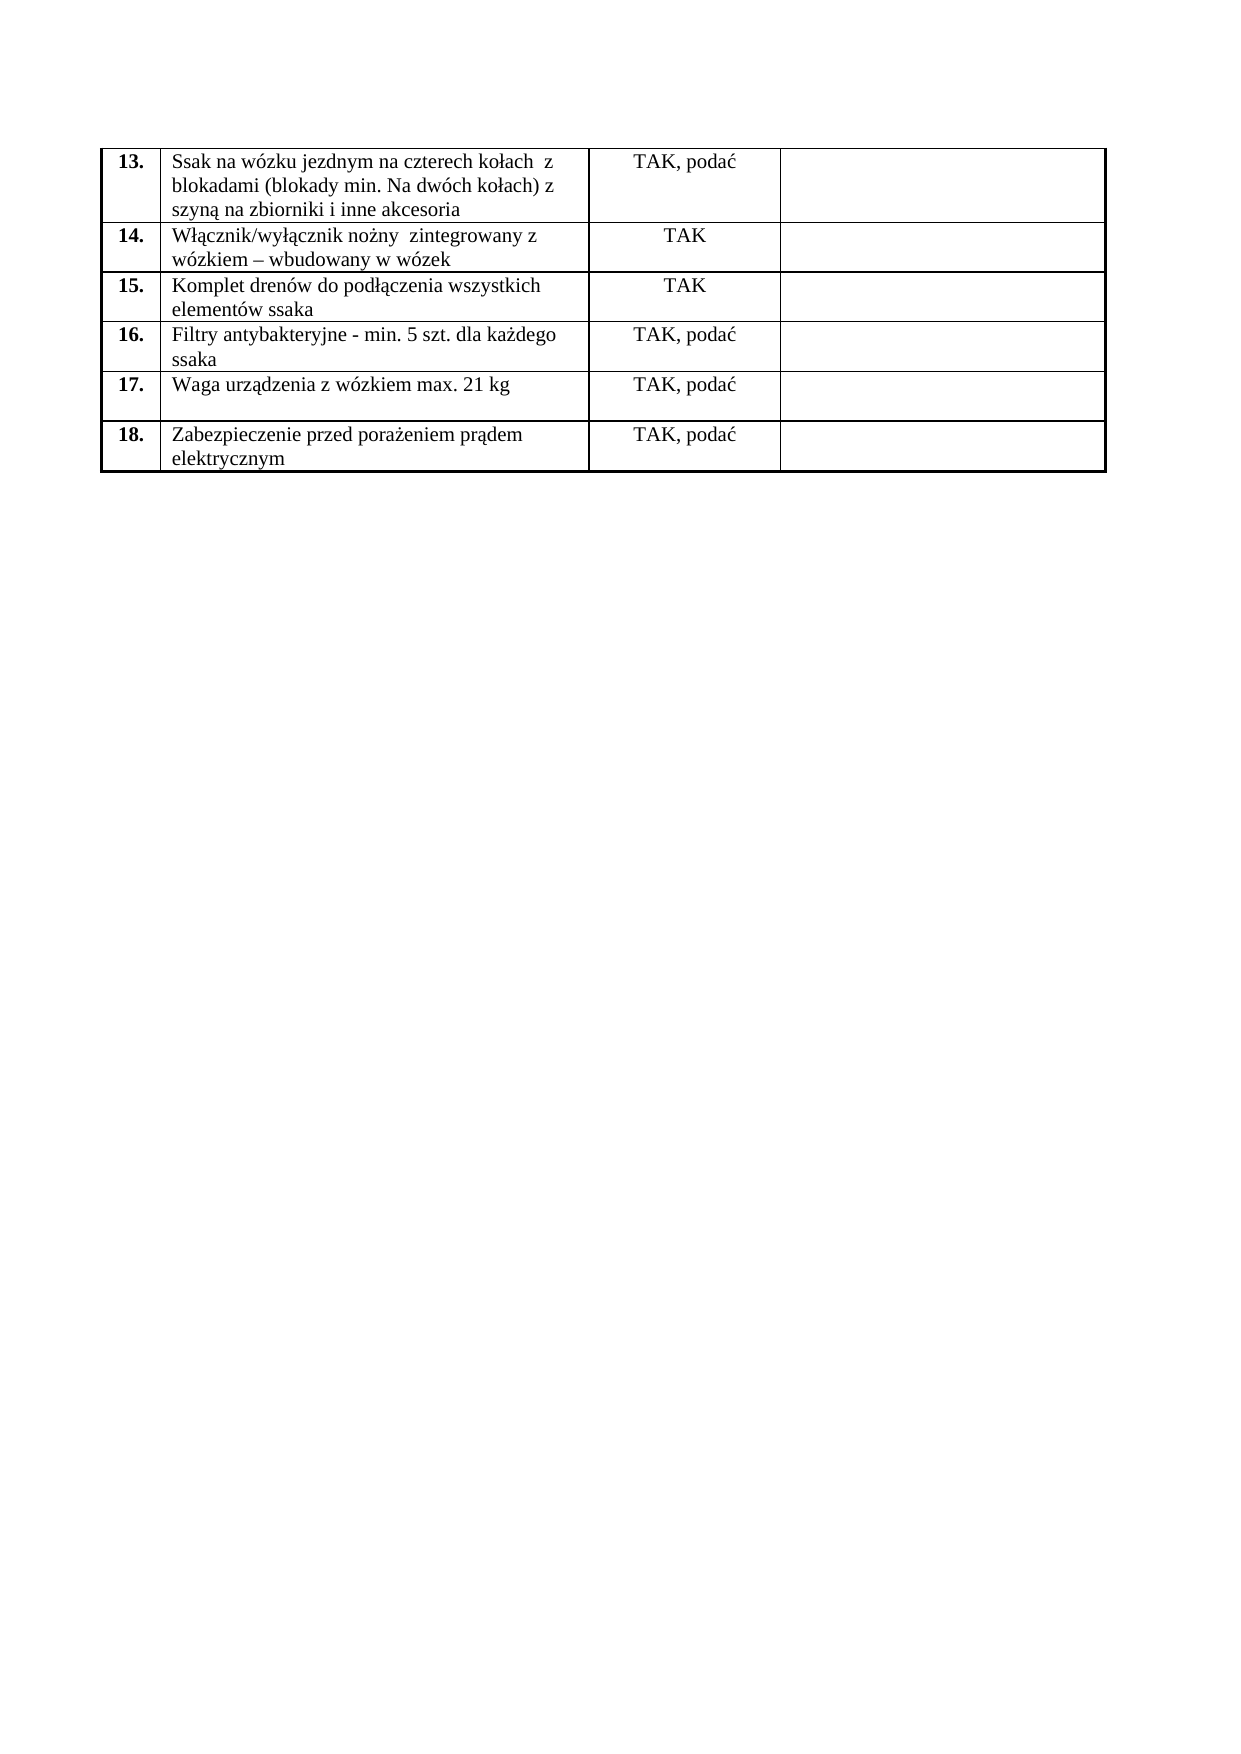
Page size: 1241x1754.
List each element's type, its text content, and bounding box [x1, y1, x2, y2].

table_cell [781, 223, 1104, 271]
table_cell Waga urządzenia z wózkiem max. 21 kg [161, 372, 588, 420]
table_cell 14. [103, 223, 160, 271]
table_cell [781, 149, 1104, 221]
table_cell TAK, podać [590, 422, 780, 470]
table_cell TAK [590, 223, 780, 271]
table_cell Komplet drenów do podłączenia wszystkich elementów ssaka [161, 273, 588, 321]
table_cell [781, 273, 1104, 321]
table_cell 17. [103, 372, 160, 420]
table_cell 16. [103, 322, 160, 371]
table_cell TAK, podać [590, 372, 780, 420]
table_cell TAK, podać [590, 149, 780, 221]
table_cell [781, 322, 1104, 371]
table_cell 15. [103, 273, 160, 321]
table_cell Filtry antybakteryjne - min. 5 szt. dla każdego ssaka [161, 322, 588, 371]
table_cell Zabezpieczenie przed porażeniem prądem elektrycznym [161, 422, 588, 470]
table_cell 13. [103, 149, 160, 221]
table_cell 18. [103, 422, 160, 470]
table_cell [781, 372, 1104, 420]
table_cell [781, 422, 1104, 470]
table_cell Włącznik/wyłącznik nożny zintegrowany z wózkiem – wbudowany w wózek [161, 223, 588, 271]
table_cell TAK [590, 273, 780, 321]
table_cell Ssak na wózku jezdnym na czterech kołach z blokadami (blokady min. Na dwóch kołach) z szyną na zbiorniki i inne akcesoria [161, 149, 588, 221]
table_cell TAK, podać [590, 322, 780, 371]
